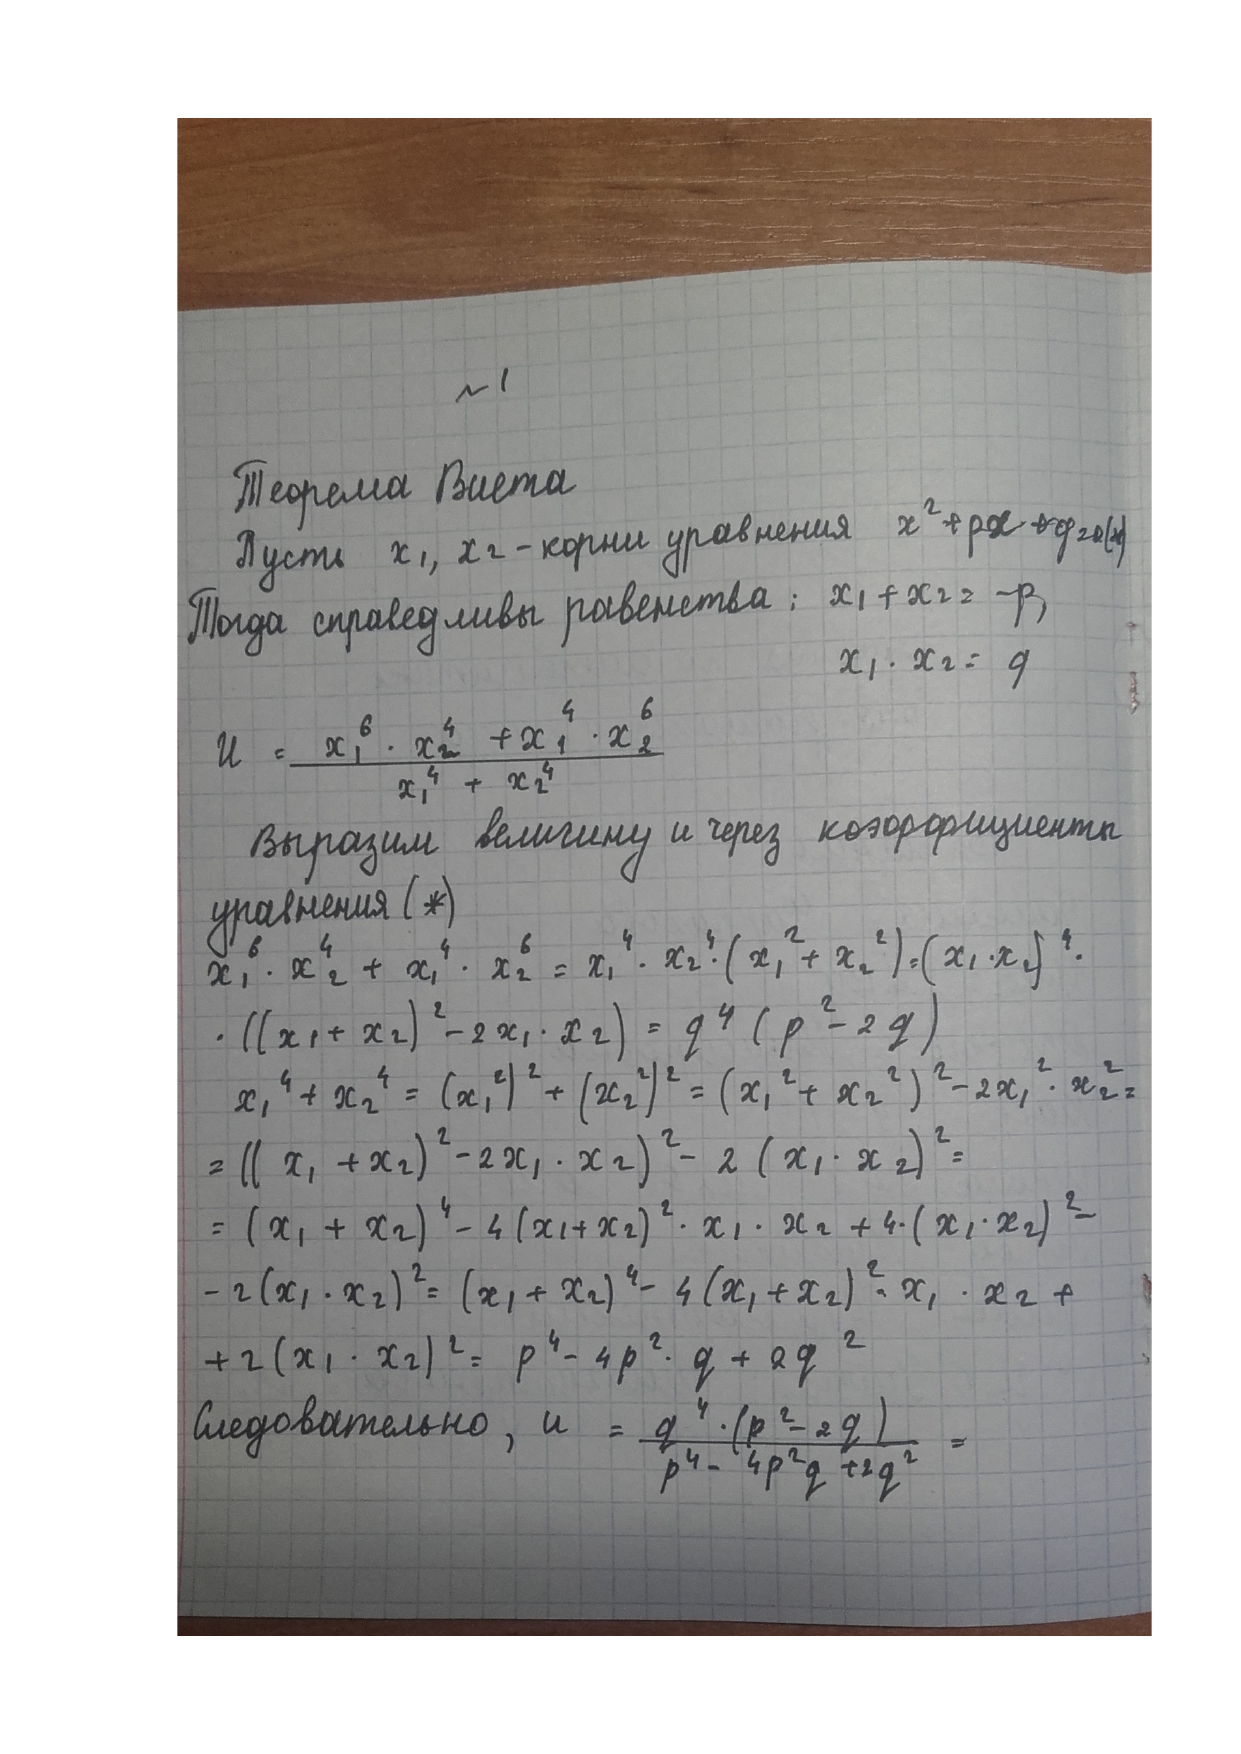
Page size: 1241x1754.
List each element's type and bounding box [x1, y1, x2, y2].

picture [177, 118, 1152, 1636]
